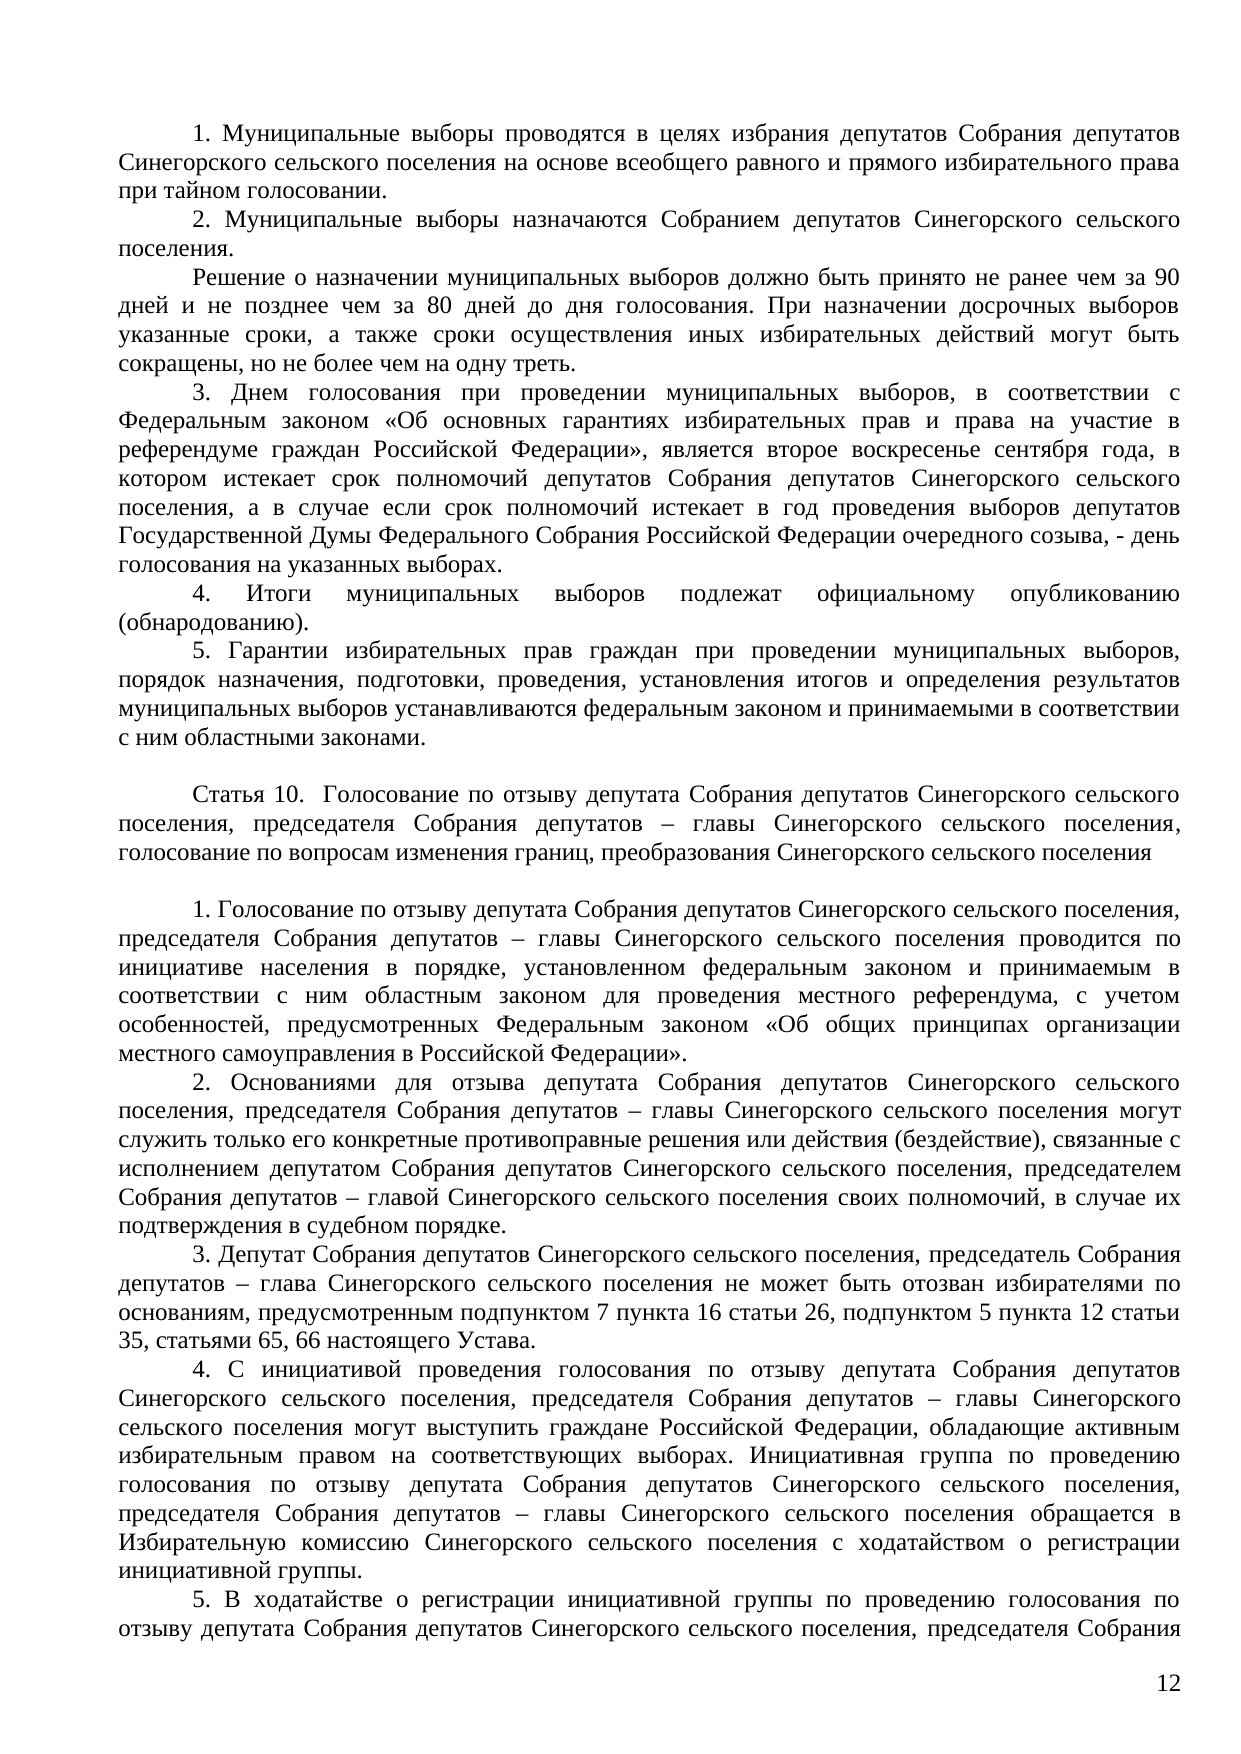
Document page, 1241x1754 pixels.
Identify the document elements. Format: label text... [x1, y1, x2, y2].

text 2. Муниципальные выборы назначаются Собранием депутатов Синегорского сельского поселения. [118, 204, 1181, 262]
text 2. Основаниями для отзыва депутата Собрания депутатов Синегорского сельского поселения, председателя Собрания депутатов – главы Синегорского сельского поселения могут служить только его конкретные противоправные решения или действия (бездействие), связанные с исполнением депутатом Собрания депутатов Синегорского сельского поселения, председателем Собрания депутатов – главой Синегорского сельского поселения своих полномочий, в случае их подтверждения в судебном порядке. [118, 1067, 1181, 1239]
text 4. С инициативой проведения голосования по отзыву депутата Собрания депутатов Синегорского сельского поселения, председателя Собрания депутатов – главы Синегорского сельского поселения могут выступить граждане Российской Федерации, обладающие активным избирательным правом на соответствующих выборах. Инициативная группа по проведению голосования по отзыву депутата Собрания депутатов Синегорского сельского поселения, председателя Собрания депутатов – главы Синегорского сельского поселения обращается в Избирательную комиссию Синегорского сельского поселения с ходатайством о регистрации инициативной группы. [118, 1354, 1181, 1584]
text 1. Муниципальные выборы проводятся в целях избрания депутатов Собрания депутатов Синегорского сельского поселения на основе всеобщего равного и прямого избирательного права при тайном голосовании. [118, 118, 1181, 204]
text 1. Голосование по отзыву депутата Собрания депутатов Синегорского сельского поселения, председателя Собрания депутатов – главы Синегорского сельского поселения проводится по инициативе населения в порядке, установленном федеральным законом и принимаемым в соответствии с ним областным законом для проведения местного референдума, с учетом особенностей, предусмотренных Федеральным законом «Об общих принципах организации местного самоуправления в Российской Федерации». [118, 894, 1181, 1067]
text 3. Депутат Собрания депутатов Синегорского сельского поселения, председатель Собрания депутатов – глава Синегорского сельского поселения не может быть отозван избирателями по основаниям, предусмотренным подпунктом 7 пункта 16 статьи 26, подпунктом 5 пункта 12 статьи 35, статьями 65, 66 настоящего Устава. [118, 1239, 1181, 1354]
text 4. Итоги муниципальных выборов подлежат официальному опубликованию (обнародованию). [118, 578, 1181, 636]
text 3. Днем голосования при проведении муниципальных выборов, в соответствии с Федеральным законом «Об основных гарантиях избирательных прав и права на участие в референдуме граждан Российской Федерации», является второе воскресенье сентября года, в котором истекает срок полномочий депутатов Собрания депутатов Синегорского сельского поселения, а в случае если срок полномочий истекает в год проведения выборов депутатов Государственной Думы Федерального Собрания Российской Федерации очередного созыва, - день голосования на указанных выборах. [118, 377, 1181, 578]
text 5. Гарантии избирательных прав граждан при проведении муниципальных выборов, порядок назначения, подготовки, проведения, установления итогов и определения результатов муниципальных выборов устанавливаются федеральным законом и принимаемыми в соответствии с ним областными законами. [118, 636, 1181, 751]
text Статья 10. Голосование по отзыву депутата Собрания депутатов Синегорского сельского поселения, председателя Собрания депутатов – главы Синегорского сельского поселения, голосование по вопросам изменения границ, преобразования Синегорского сельского поселения [118, 779, 1181, 866]
text Решение о назначении муниципальных выборов должно быть принято не ранее чем за 90 дней и не позднее чем за 80 дней до дня голосования. При назначении досрочных выборов указанные сроки, а также сроки осуществления иных избирательных действий могут быть сокращены, но не более чем на одну треть. [118, 262, 1181, 377]
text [118, 1584, 1181, 1642]
